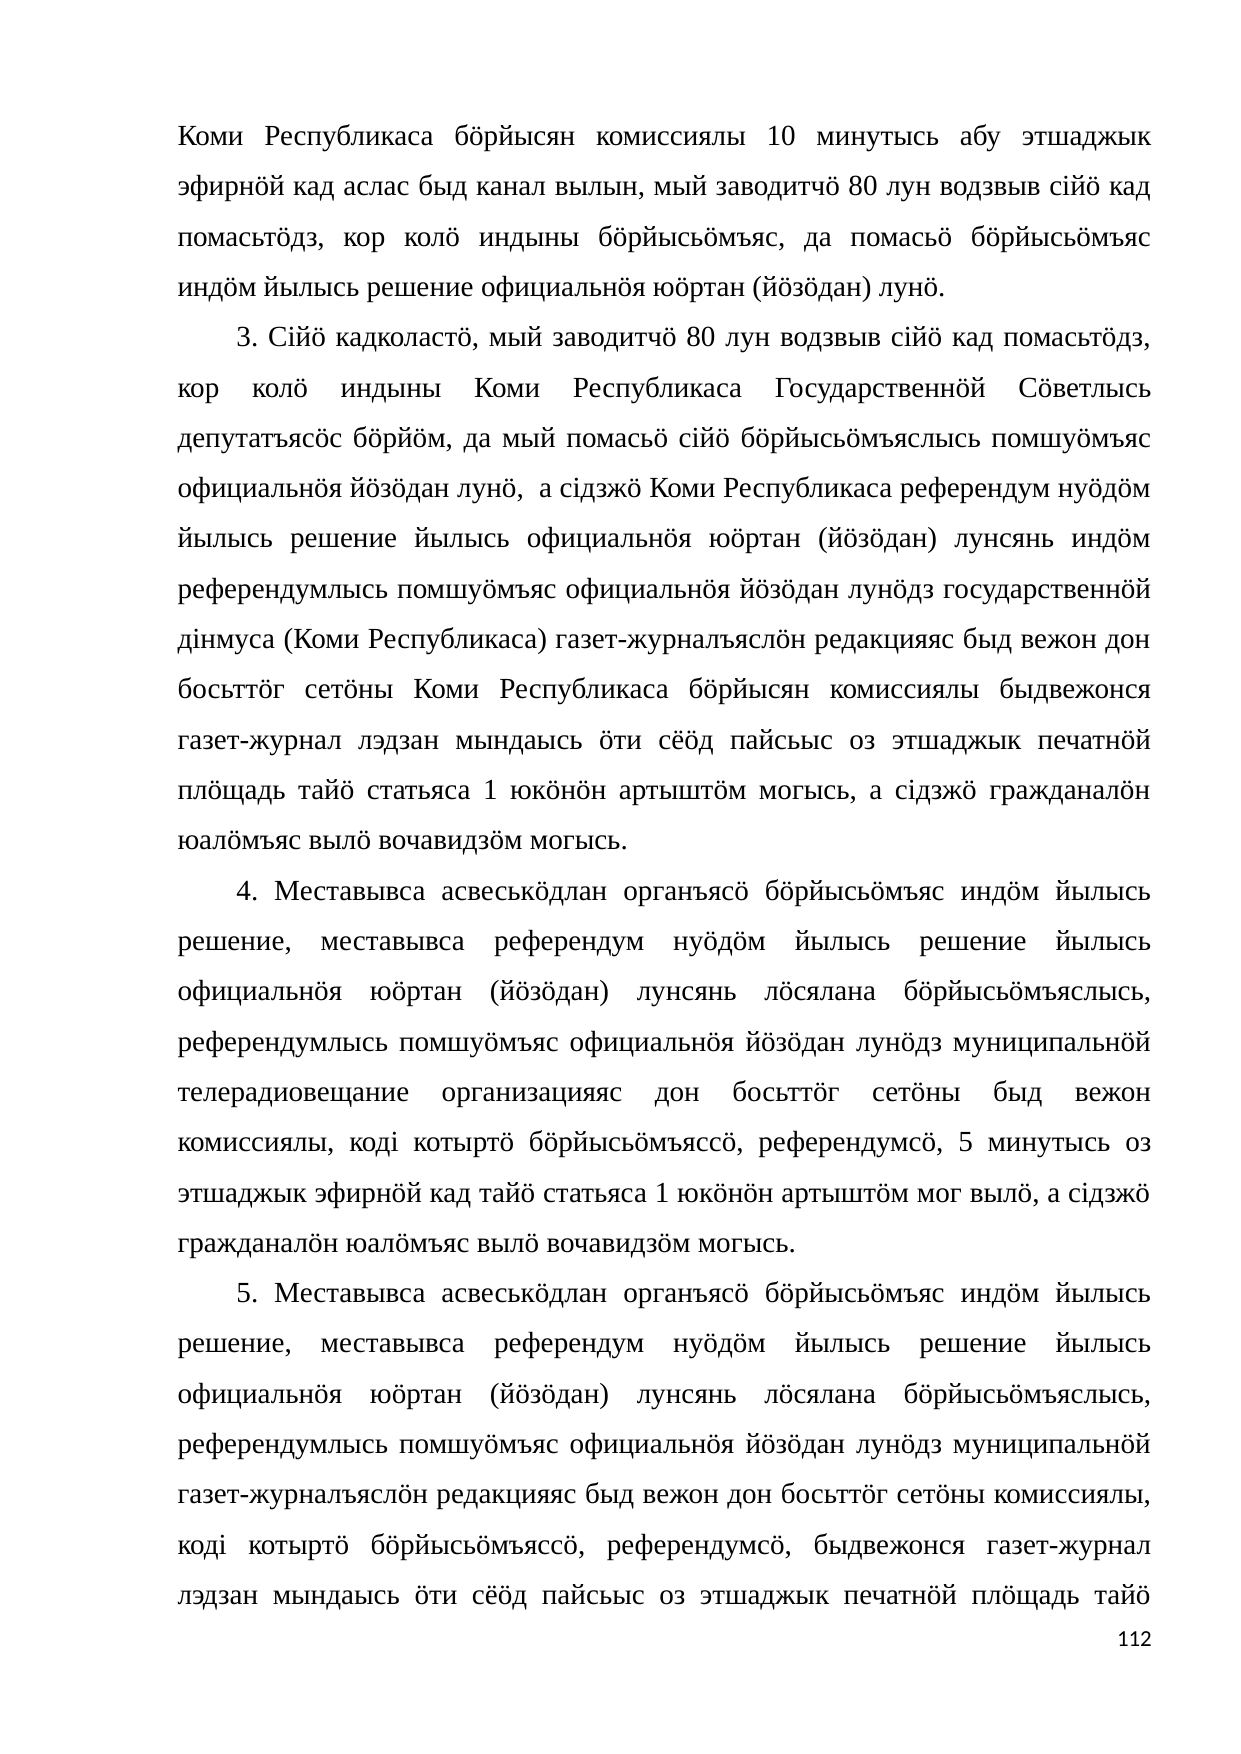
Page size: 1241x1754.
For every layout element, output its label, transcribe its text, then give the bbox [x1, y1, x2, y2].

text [177, 118, 1152, 303]
text 3. Сійӧ кадколастӧ, мый заводитчӧ 80 лун водзвыв сійӧ кад помасьтӧдз, кор колӧ индыны Коми Республикаса Государственнӧй Сӧветлысь депутатъясӧс бӧрйӧм, да мый помасьӧ сійӧ бӧрйысьӧмъяслысь помшуӧмъяс официальнӧя йӧзӧдан лунӧ, а сідзжӧ Коми Республикаса референдум нуӧдӧм йылысь решение йылысь официальнӧя юӧртан (йӧзӧдан) лунсянь индӧм референдумлысь помшуӧмъяс официальнӧя йӧзӧдан лунӧдз государственнӧй дінмуса (Коми Республикаса) газет-журналъяслӧн редакцияяс быд вежон дон босьттӧг сетӧны Коми Республикаса бӧрйысян комиссиялы быдвежонся газет-журнал лэдзан мындаысь ӧти сёӧд пайсьыс оз этшаджык печатнӧй плӧщадь тайӧ статьяса 1 юкӧнӧн артыштӧм могысь, а сідзжӧ гражданалӧн юалӧмъяс вылӧ вочавидзӧм могысь. [177, 319, 1152, 856]
text 4. Меставывса асвеськӧдлан органъясӧ бӧрйысьӧмъяс индӧм йылысь решение, меставывса референдум нуӧдӧм йылысь решение йылысь официальнӧя юӧртан (йӧзӧдан) лунсянь лӧсялана бӧрйысьӧмъяслысь, референдумлысь помшуӧмъяс официальнӧя йӧзӧдан лунӧдз муниципальнӧй телерадиовещание организацияяс дон босьттӧг сетӧны быд вежон комиссиялы, коді котыртӧ бӧрйысьӧмъяссӧ, референдумсӧ, 5 минутысь оз этшаджык эфирнӧй кад тайӧ статьяса 1 юкӧнӧн артыштӧм мог вылӧ, а сідзжӧ гражданалӧн юалӧмъяс вылӧ вочавидзӧм могысь. [177, 873, 1152, 1258]
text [177, 1275, 1152, 1611]
